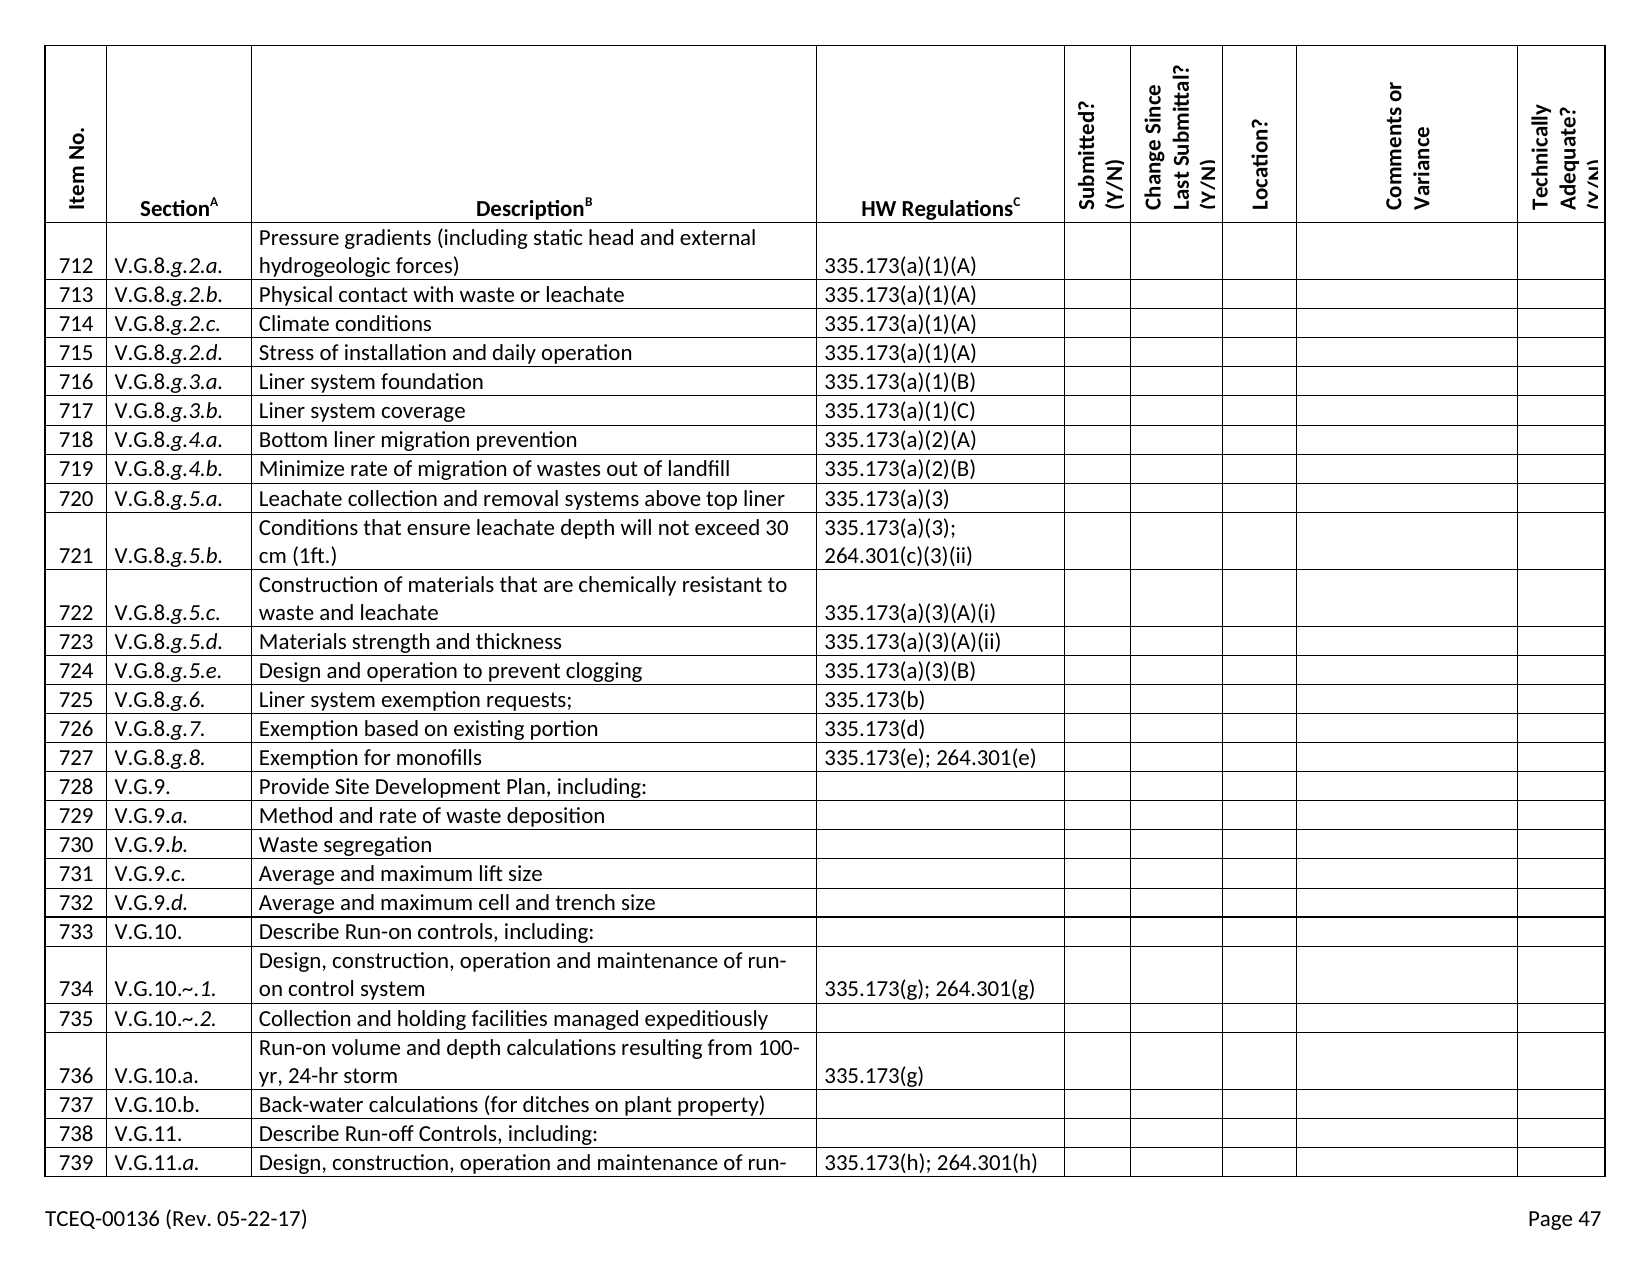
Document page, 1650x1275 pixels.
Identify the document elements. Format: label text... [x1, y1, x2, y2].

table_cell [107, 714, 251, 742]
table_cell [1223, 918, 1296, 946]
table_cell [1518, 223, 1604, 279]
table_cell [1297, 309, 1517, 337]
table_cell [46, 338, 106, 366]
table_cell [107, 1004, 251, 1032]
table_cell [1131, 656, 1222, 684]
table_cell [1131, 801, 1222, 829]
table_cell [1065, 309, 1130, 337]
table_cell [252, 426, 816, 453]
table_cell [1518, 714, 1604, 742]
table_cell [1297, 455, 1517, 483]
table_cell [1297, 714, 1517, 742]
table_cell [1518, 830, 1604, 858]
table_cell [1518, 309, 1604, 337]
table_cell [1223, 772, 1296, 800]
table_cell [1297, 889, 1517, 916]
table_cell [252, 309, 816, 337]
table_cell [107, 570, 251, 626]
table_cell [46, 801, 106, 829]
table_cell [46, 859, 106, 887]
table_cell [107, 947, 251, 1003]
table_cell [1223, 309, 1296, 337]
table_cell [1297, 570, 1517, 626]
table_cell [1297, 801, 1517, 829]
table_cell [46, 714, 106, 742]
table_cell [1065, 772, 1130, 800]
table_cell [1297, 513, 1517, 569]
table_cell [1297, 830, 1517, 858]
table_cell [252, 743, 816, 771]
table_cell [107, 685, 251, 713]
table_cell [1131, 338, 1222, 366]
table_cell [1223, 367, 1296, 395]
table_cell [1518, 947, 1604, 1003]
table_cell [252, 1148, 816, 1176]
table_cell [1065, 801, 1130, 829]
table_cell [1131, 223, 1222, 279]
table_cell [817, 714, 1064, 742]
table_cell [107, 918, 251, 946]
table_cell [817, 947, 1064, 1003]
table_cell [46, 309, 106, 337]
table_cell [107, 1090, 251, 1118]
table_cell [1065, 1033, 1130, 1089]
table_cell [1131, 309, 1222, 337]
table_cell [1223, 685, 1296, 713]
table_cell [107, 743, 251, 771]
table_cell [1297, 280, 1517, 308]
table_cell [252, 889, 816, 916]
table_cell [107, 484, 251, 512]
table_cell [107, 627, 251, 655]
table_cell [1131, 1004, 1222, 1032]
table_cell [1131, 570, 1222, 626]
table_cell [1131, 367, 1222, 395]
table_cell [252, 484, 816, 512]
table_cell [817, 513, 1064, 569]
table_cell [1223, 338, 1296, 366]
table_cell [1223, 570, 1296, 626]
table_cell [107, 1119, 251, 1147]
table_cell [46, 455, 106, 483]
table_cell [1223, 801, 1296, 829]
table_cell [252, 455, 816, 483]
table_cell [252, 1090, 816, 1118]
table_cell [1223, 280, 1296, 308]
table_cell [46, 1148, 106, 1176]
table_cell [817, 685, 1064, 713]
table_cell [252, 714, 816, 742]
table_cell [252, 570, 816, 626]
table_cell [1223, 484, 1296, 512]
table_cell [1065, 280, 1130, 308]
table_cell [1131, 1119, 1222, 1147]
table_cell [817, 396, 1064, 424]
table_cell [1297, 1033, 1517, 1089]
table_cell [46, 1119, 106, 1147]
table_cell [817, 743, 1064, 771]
table_header Item No. [46, 46, 106, 222]
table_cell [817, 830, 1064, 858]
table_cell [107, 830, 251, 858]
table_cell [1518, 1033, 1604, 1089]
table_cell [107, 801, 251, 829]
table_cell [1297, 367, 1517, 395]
table_header DescriptionB [252, 46, 816, 222]
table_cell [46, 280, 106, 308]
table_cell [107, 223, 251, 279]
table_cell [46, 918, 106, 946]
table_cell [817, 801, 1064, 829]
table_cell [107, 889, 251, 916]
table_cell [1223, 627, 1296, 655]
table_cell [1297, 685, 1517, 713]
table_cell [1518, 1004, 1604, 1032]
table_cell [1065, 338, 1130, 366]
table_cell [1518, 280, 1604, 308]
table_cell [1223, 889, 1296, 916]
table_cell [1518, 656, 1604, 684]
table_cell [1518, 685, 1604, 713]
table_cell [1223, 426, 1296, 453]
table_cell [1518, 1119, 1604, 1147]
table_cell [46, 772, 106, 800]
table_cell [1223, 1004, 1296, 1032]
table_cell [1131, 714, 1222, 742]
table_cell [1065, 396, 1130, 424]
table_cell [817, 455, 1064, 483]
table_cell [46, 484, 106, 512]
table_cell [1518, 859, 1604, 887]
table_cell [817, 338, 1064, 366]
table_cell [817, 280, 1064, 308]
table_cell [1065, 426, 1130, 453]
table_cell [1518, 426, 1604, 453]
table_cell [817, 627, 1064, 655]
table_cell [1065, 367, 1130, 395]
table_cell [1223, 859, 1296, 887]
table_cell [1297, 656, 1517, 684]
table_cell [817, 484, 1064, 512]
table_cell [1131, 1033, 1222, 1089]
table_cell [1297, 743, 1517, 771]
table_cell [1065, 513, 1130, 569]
table_header Comments or Variance [1297, 46, 1517, 222]
table_header Change Since Last Submittal? (Y/N) [1131, 46, 1222, 222]
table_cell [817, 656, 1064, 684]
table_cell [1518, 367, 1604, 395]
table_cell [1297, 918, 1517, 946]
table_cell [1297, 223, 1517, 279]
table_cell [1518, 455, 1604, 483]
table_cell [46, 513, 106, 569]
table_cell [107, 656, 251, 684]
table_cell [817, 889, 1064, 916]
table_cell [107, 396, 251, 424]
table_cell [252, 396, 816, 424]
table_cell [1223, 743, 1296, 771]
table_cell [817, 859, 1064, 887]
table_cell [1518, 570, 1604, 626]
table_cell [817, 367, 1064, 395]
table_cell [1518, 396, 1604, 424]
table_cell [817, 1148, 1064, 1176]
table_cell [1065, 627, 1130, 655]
table_header Location? [1223, 46, 1296, 222]
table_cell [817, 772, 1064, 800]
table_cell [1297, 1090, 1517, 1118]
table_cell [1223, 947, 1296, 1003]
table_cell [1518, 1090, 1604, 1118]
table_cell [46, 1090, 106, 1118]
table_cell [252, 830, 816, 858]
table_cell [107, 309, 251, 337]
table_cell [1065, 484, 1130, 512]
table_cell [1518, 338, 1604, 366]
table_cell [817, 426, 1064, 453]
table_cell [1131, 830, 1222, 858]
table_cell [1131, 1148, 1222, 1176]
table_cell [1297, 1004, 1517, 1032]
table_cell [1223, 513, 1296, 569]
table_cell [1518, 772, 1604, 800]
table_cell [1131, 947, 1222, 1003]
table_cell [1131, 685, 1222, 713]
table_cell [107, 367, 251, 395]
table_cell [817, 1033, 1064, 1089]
table_header HW RegulationsC [817, 46, 1064, 222]
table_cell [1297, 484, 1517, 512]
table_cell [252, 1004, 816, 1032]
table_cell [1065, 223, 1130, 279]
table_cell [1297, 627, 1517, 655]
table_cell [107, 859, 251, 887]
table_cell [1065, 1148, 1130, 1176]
table_header SectionA [107, 46, 251, 222]
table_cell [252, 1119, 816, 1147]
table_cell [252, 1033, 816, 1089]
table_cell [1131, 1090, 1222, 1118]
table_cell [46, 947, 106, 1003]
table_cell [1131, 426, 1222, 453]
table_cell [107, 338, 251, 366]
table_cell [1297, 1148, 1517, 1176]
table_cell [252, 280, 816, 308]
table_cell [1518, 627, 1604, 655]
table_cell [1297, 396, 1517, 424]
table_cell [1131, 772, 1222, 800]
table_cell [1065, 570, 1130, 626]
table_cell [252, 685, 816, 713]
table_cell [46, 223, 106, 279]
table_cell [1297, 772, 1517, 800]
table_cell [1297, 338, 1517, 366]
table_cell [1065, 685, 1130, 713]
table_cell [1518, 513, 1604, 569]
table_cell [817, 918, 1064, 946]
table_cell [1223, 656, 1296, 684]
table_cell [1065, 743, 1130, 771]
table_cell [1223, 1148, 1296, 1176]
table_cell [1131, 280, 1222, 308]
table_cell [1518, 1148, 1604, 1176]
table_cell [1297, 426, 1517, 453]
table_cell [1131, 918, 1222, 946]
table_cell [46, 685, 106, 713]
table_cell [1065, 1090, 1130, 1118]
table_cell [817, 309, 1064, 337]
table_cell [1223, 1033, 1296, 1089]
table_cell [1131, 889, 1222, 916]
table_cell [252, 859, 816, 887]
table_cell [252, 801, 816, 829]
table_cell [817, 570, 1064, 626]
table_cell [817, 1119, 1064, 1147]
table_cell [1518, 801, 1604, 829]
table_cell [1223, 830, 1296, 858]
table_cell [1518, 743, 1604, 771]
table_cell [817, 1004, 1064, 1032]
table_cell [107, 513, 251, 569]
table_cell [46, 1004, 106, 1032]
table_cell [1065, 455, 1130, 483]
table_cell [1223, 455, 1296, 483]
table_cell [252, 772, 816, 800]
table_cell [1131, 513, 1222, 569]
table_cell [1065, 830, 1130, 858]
table_header Submitted? (Y/N) [1065, 46, 1130, 222]
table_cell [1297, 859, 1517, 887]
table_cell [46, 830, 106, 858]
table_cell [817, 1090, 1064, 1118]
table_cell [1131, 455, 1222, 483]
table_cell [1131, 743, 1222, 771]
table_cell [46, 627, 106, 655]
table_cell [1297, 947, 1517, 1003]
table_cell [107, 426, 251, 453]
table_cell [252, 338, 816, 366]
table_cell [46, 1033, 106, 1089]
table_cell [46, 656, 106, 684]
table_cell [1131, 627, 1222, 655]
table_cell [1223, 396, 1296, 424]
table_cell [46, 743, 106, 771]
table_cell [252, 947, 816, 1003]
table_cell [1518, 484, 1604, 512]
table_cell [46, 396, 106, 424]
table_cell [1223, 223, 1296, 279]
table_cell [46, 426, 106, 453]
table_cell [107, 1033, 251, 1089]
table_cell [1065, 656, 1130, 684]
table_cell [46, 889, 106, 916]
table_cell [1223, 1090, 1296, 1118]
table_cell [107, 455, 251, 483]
table_header Technically Adequate? (Y/N) [1518, 46, 1604, 222]
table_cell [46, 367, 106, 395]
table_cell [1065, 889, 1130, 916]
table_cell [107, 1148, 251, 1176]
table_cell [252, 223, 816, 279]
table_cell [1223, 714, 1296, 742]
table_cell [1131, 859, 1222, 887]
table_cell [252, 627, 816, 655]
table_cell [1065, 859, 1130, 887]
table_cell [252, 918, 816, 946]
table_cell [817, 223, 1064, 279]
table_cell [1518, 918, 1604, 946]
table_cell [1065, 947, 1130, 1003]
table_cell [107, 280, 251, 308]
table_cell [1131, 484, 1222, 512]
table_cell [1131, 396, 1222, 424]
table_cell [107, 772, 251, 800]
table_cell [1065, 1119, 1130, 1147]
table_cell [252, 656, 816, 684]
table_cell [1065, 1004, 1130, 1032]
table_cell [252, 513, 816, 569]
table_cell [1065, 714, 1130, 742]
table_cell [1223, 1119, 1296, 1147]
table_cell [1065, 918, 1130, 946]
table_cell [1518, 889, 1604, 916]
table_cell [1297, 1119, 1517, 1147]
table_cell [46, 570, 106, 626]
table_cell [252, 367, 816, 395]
